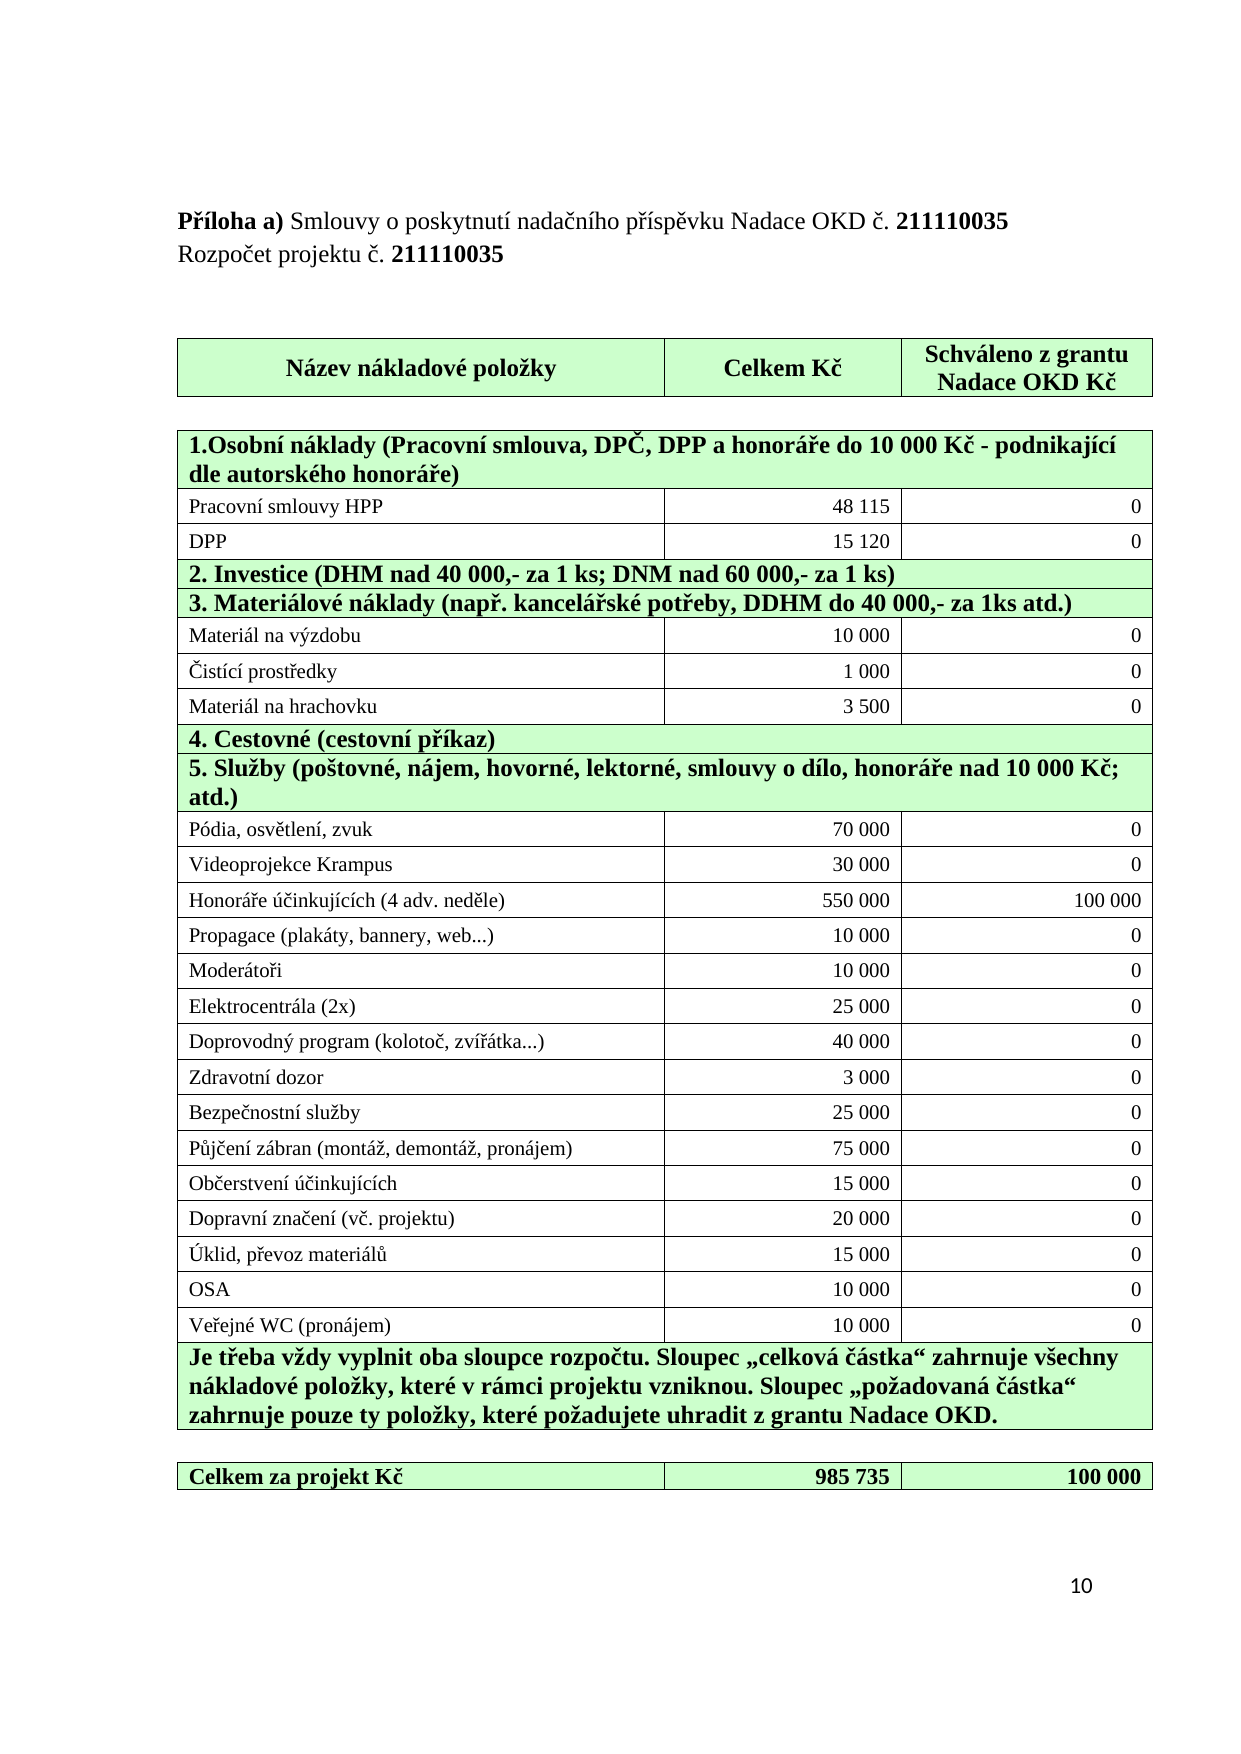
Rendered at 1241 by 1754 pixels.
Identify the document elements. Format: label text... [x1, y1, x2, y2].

table_cell Materiál na výzdobu [178, 618, 664, 653]
table_cell 20 000 [665, 1201, 901, 1236]
table_cell 550 000 [665, 883, 901, 917]
table_cell 3 000 [665, 1060, 901, 1094]
table_cell 10 000 [665, 1308, 901, 1342]
table_cell 0 [902, 954, 1152, 988]
table_cell 0 [902, 989, 1152, 1023]
table_cell 0 [902, 1166, 1152, 1200]
table_cell 15 000 [665, 1237, 901, 1271]
table_cell 48 115 [665, 489, 901, 523]
table_cell 5. Služby (poštovné, nájem, hovorné, lektorné, smlouvy o dílo, honoráře nad 10 000 Kč; atd.) [178, 754, 1152, 811]
table_cell 0 [902, 812, 1152, 846]
table_cell Videoprojekce Krampus [178, 847, 664, 882]
table_cell 15 120 [665, 524, 901, 559]
table_cell 0 [902, 489, 1152, 523]
table_cell Úklid, převoz materiálů [178, 1237, 664, 1271]
table_cell Veřejné WC (pronájem) [178, 1308, 664, 1342]
table_cell 10 000 [665, 618, 901, 653]
table_header 1.Osobní náklady (Pracovní smlouva, DPČ, DPP a honoráře do 10 000 Kč - podnikající dle autorského honoráře) [178, 431, 1152, 488]
table_cell Materiál na hrachovku [178, 689, 664, 723]
table_cell 0 [902, 1024, 1152, 1059]
text Rozpočet projektu č. 211110035 [177, 239, 1092, 268]
table_cell 0 [902, 1308, 1152, 1342]
table_cell 3. Materiálové náklady (např. kancelářské potřeby, DDHM do 40 000,- za 1ks atd.) [178, 589, 1152, 617]
table_cell 1 000 [665, 654, 901, 688]
table_cell 30 000 [665, 847, 901, 882]
table_cell Občerstvení účinkujících [178, 1166, 664, 1200]
table_cell Půjčení zábran (montáž, demontáž, pronájem) [178, 1131, 664, 1165]
table_header 100 000 [902, 1463, 1152, 1489]
table_cell 3 500 [665, 689, 901, 723]
table_cell Honoráře účinkujících (4 adv. neděle) [178, 883, 664, 917]
table_cell 0 [902, 1131, 1152, 1165]
table_cell Elektrocentrála (2x) [178, 989, 664, 1023]
table_cell 10 000 [665, 918, 901, 952]
table_cell 0 [902, 524, 1152, 559]
table_cell 0 [902, 1060, 1152, 1094]
table_cell 15 000 [665, 1166, 901, 1200]
table_cell 25 000 [665, 1095, 901, 1129]
table_cell 0 [902, 1201, 1152, 1236]
table_cell Pódia, osvětlení, zvuk [178, 812, 664, 846]
table_cell Je třeba vždy vyplnit oba sloupce rozpočtu. Sloupec „celková částka“ zahrnuje všechny nákladové položky, které v rámci projektu vzniknou. Sloupec „požadovaná částka“ zahrnuje pouze ty položky, které požadujete uhradit z grantu Nadace OKD. [178, 1343, 1152, 1429]
table_cell 10 000 [665, 954, 901, 988]
table_cell 40 000 [665, 1024, 901, 1059]
table_cell Zdravotní dozor [178, 1060, 664, 1094]
table_cell 0 [902, 918, 1152, 952]
table_cell 70 000 [665, 812, 901, 846]
table_cell 25 000 [665, 989, 901, 1023]
table_cell 2. Investice (DHM nad 40 000,- za 1 ks; DNM nad 60 000,- za 1 ks) [178, 560, 1152, 588]
table_cell 10 000 [665, 1272, 901, 1307]
table_header Celkem Kč [665, 339, 901, 396]
table_header 985 735 [665, 1463, 901, 1489]
table_header Název nákladové položky [178, 339, 664, 396]
table_cell Pracovní smlouvy HPP [178, 489, 664, 523]
table_cell Čistící prostředky [178, 654, 664, 688]
table_cell DPP [178, 524, 664, 559]
table_cell Dopravní značení (vč. projektu) [178, 1201, 664, 1236]
table_cell 0 [902, 1272, 1152, 1307]
table_cell 4. Cestovné (cestovní příkaz) [178, 725, 1152, 753]
table_cell 0 [902, 689, 1152, 723]
table_cell 0 [902, 618, 1152, 653]
text Příloha a) Smlouvy o poskytnutí nadačního příspěvku Nadace OKD č. 211110035 [177, 206, 1092, 235]
table_cell Moderátoři [178, 954, 664, 988]
table_header Celkem za projekt Kč [178, 1463, 664, 1489]
table_cell 0 [902, 1237, 1152, 1271]
table_cell OSA [178, 1272, 664, 1307]
table_header Schváleno z grantu Nadace OKD Kč [902, 339, 1152, 396]
table_cell 0 [902, 654, 1152, 688]
table_cell Doprovodný program (kolotoč, zvířátka...) [178, 1024, 664, 1059]
table_cell Propagace (plakáty, bannery, web...) [178, 918, 664, 952]
table_cell Bezpečnostní služby [178, 1095, 664, 1129]
table_cell 100 000 [902, 883, 1152, 917]
table_cell 0 [902, 1095, 1152, 1129]
table_cell 75 000 [665, 1131, 901, 1165]
table_cell 0 [902, 847, 1152, 882]
